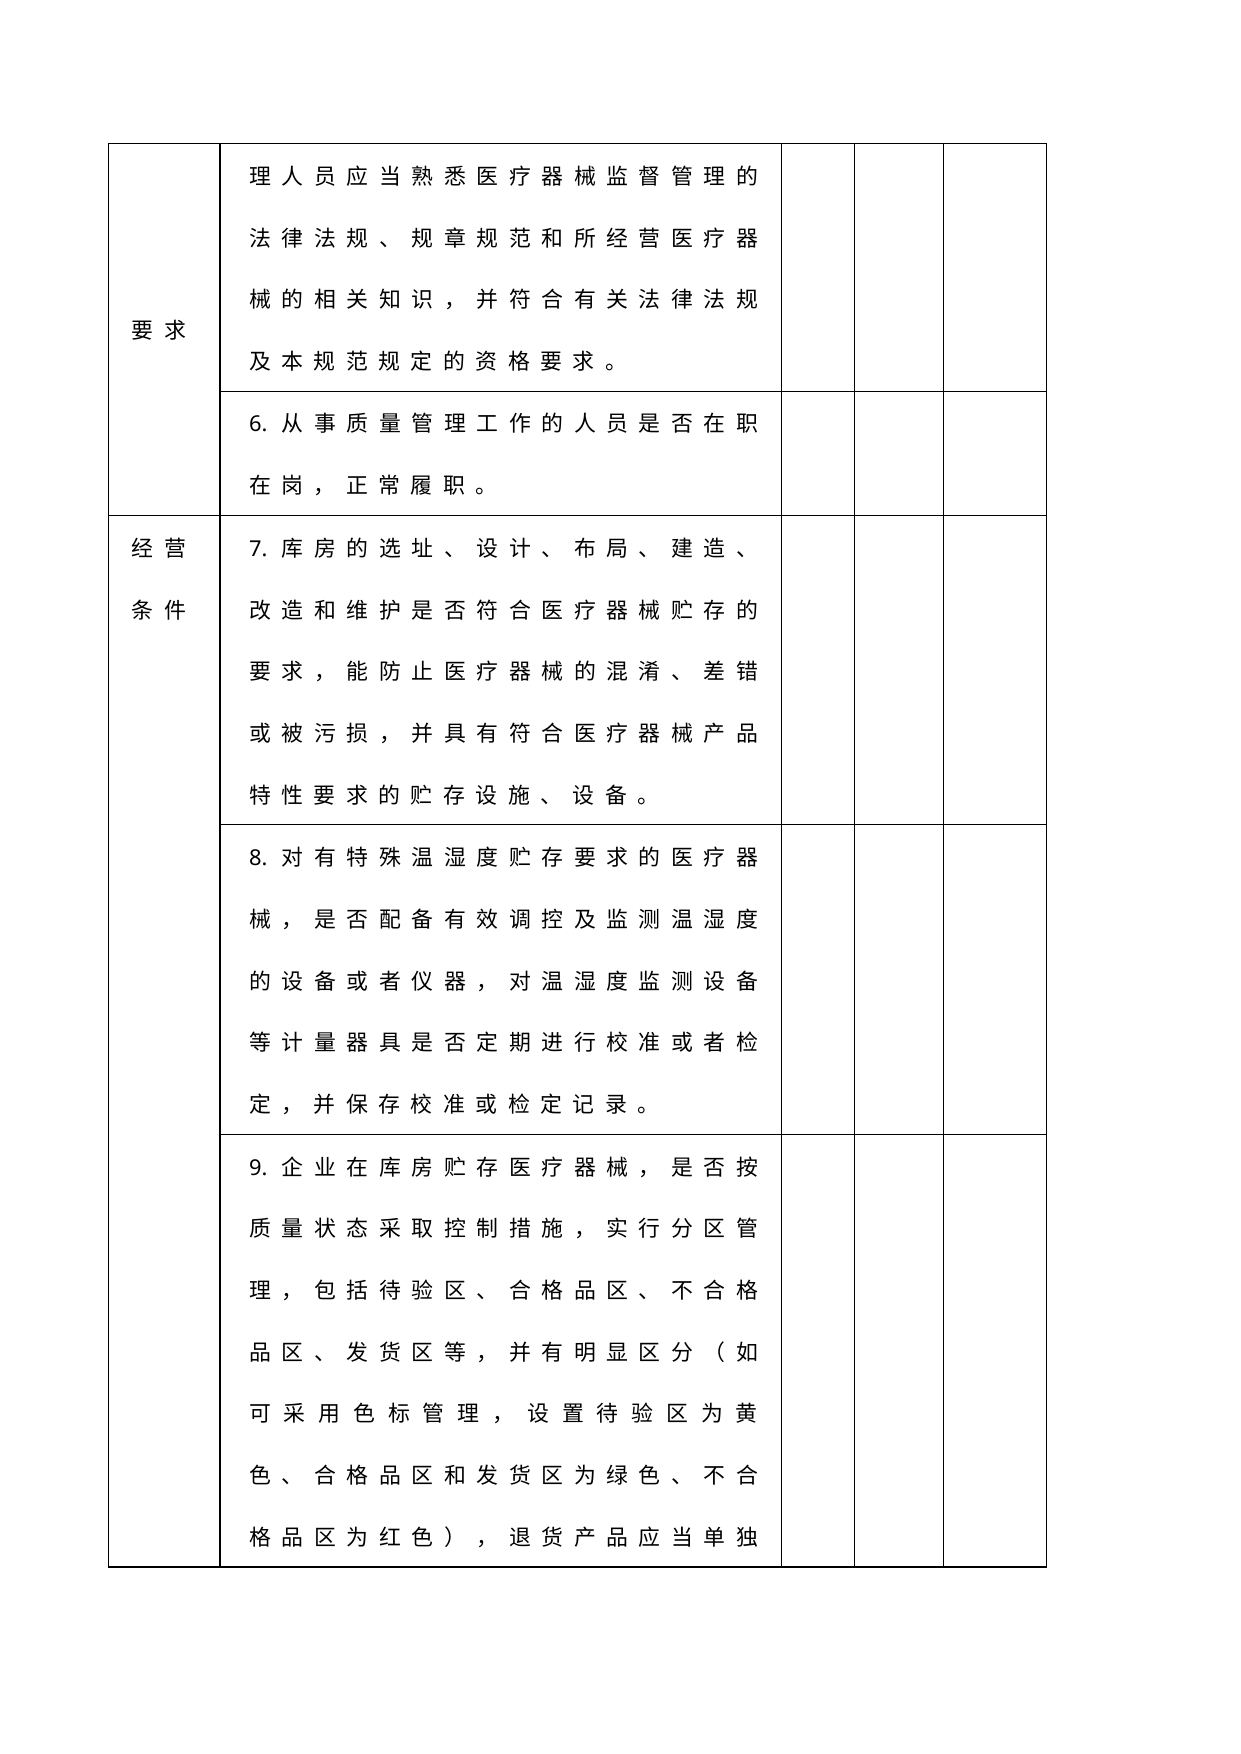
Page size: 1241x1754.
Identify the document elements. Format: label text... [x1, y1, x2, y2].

table_cell [782, 144, 854, 391]
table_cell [221, 1135, 781, 1566]
table_cell [944, 1135, 1046, 1566]
table_cell [855, 825, 943, 1134]
table_cell [782, 392, 854, 515]
table_cell [782, 825, 854, 1134]
table_cell 7.库房的选址、设计、布局、建造、改造和维护是否符合医疗器械贮存的要求，能防止医疗器械的混淆、差错或被污损，并具有符合医疗器械产品特性要求的贮存设施、设备。 [221, 516, 781, 824]
table_cell 6.从事质量管理工作的人员是否在职在岗，正常履职。 [221, 392, 781, 515]
table_cell 经营条件 [109, 516, 219, 1566]
table_cell [855, 392, 943, 515]
table_cell [855, 1135, 943, 1566]
table_cell [782, 516, 854, 824]
table_cell [944, 516, 1046, 824]
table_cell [221, 144, 781, 391]
table_cell [855, 144, 943, 391]
table_cell [782, 1135, 854, 1566]
table_cell [944, 392, 1046, 515]
table_cell 8.对有特殊温湿度贮存要求的医疗器械，是否配备有效调控及监测温湿度的设备或者仪器，对温湿度监测设备等计量器具是否定期进行校准或者检定，并保存校准或检定记录。 [221, 825, 781, 1134]
table_cell 人员要求 [109, 144, 219, 515]
table_cell [944, 825, 1046, 1134]
table_cell [944, 144, 1046, 391]
table_cell [855, 516, 943, 824]
